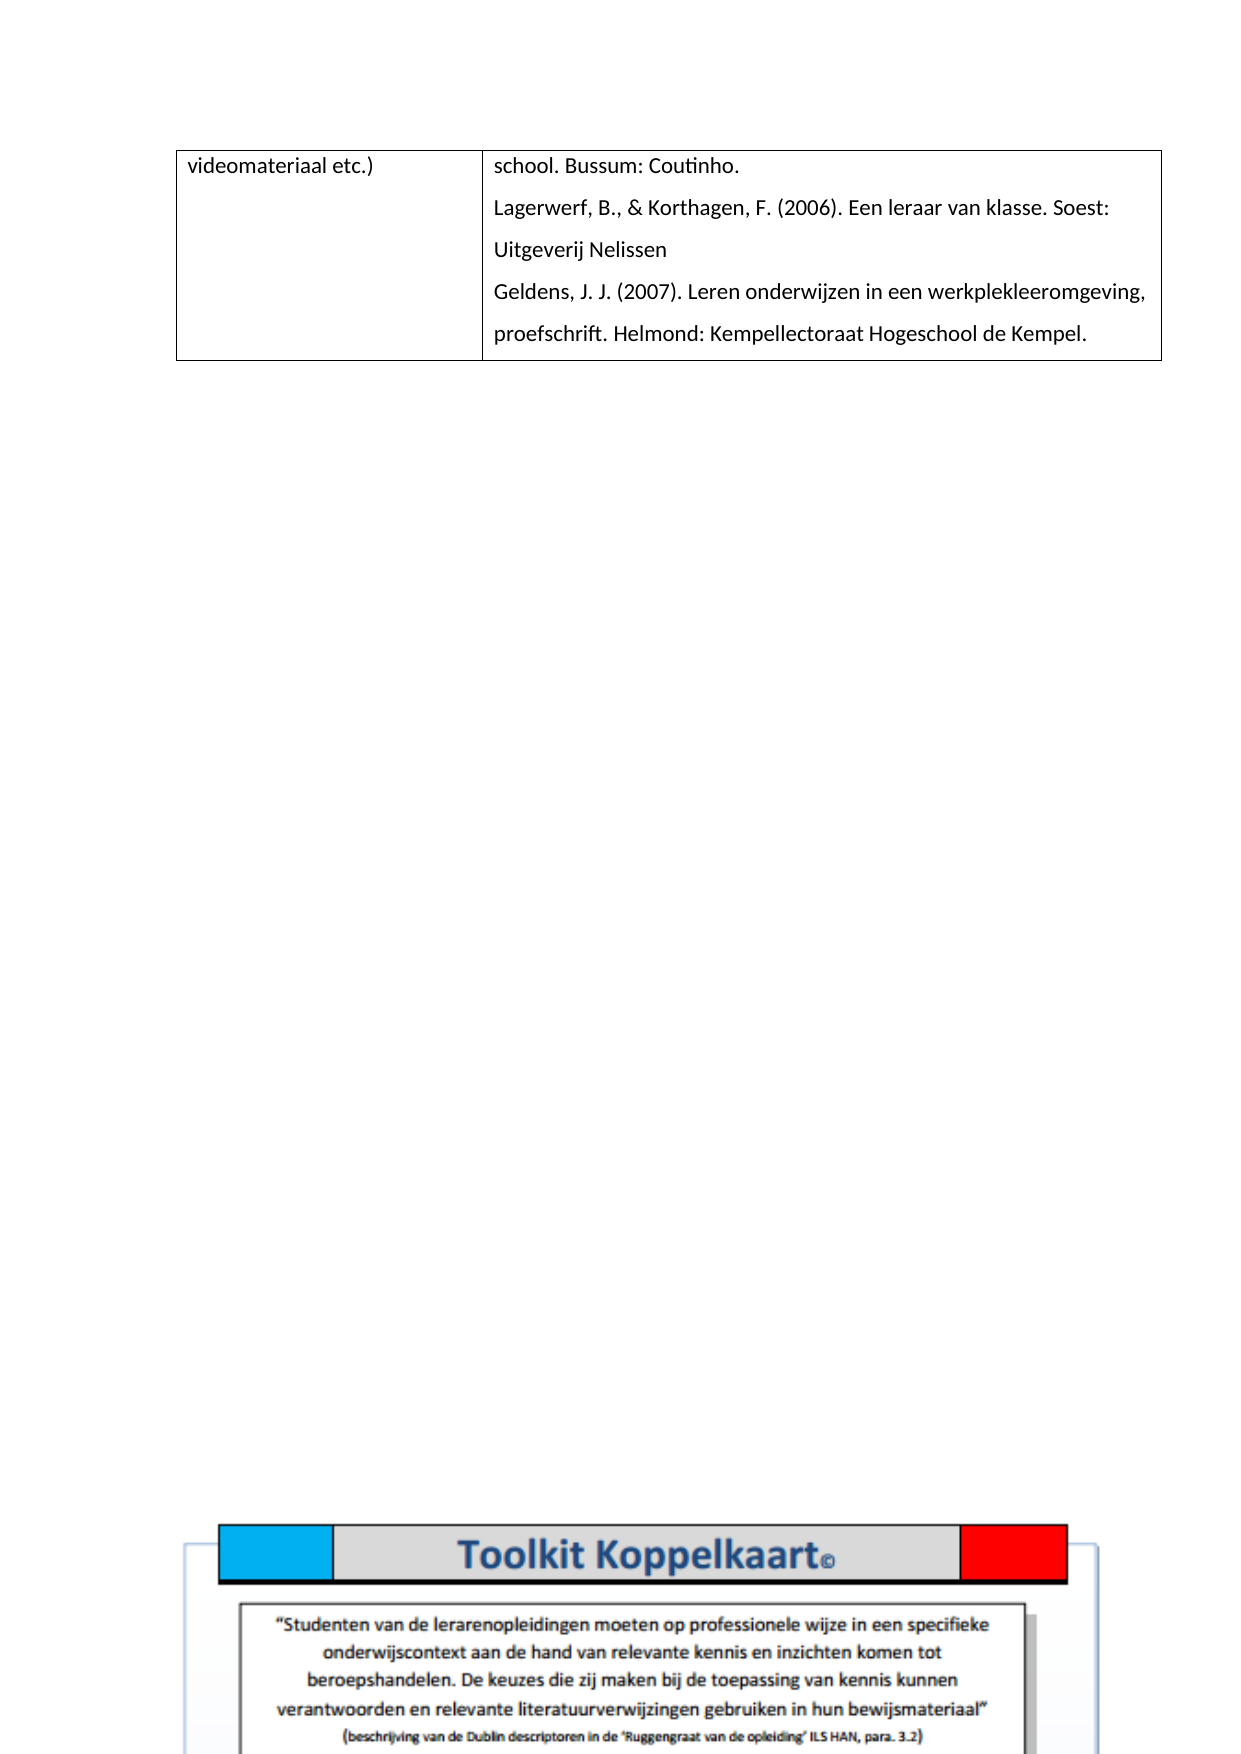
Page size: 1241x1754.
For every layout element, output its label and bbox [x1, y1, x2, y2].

table_cell [483, 151, 1161, 360]
table_cell [177, 151, 482, 360]
picture [167, 1519, 1120, 1754]
